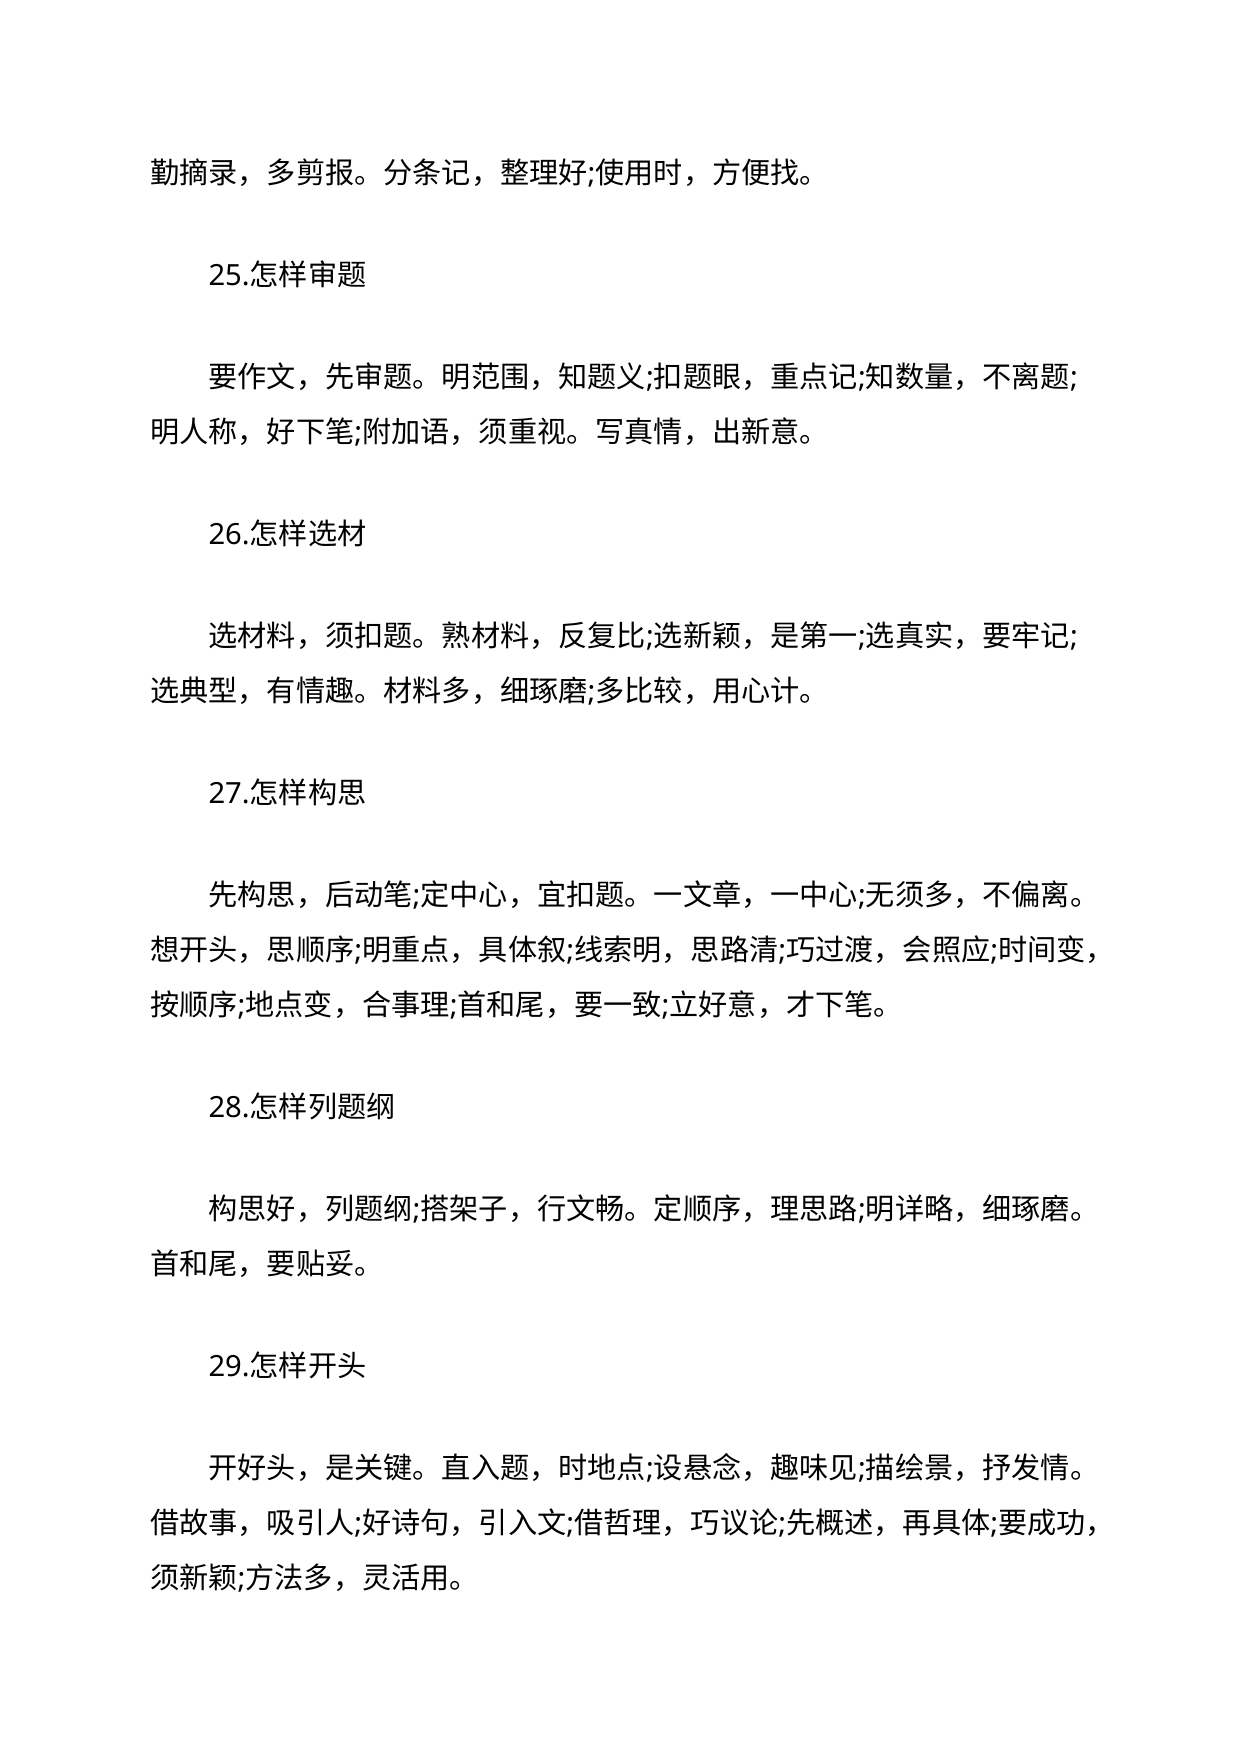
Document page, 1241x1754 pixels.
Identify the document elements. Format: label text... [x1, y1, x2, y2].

text 26.怎样选材 [150, 511, 1090, 553]
text 27.怎样构思 [150, 770, 1090, 812]
text 要作文，先审题。明范围，知题义;扣题眼，重点记;知数量，不离题;明人称，好下笔;附加语，须重视。写真情，出新意。 [150, 354, 1090, 451]
text 开好头，是关键。直入题，时地点;设悬念，趣味见;描绘景，抒发情。借故事，吸引人;好诗句，引入文;借哲理，巧议论;先概述，再具体;要成功，须新颖;方法多，灵活用。 [150, 1444, 1090, 1597]
text 选材料，须扣题。熟材料，反复比;选新颖，是第一;选真实，要牢记;选典型，有情趣。材料多，细琢磨;多比较，用心计。 [150, 613, 1090, 710]
text 先构思，后动笔;定中心，宜扣题。一文章，一中心;无须多，不偏离。想开头，思顺序;明重点，具体叙;线索明，思路清;巧过渡，会照应;时间变，按顺序;地点变，合事理;首和尾，要一致;立好意，才下笔。 [150, 872, 1090, 1024]
text 28.怎样列题纲 [150, 1084, 1090, 1126]
text 25.怎样审题 [150, 252, 1090, 294]
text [150, 150, 1090, 192]
text 29.怎样开头 [150, 1343, 1090, 1385]
text 构思好，列题纲;搭架子，行文畅。定顺序，理思路;明详略，细琢磨。首和尾，要贴妥。 [150, 1186, 1090, 1283]
